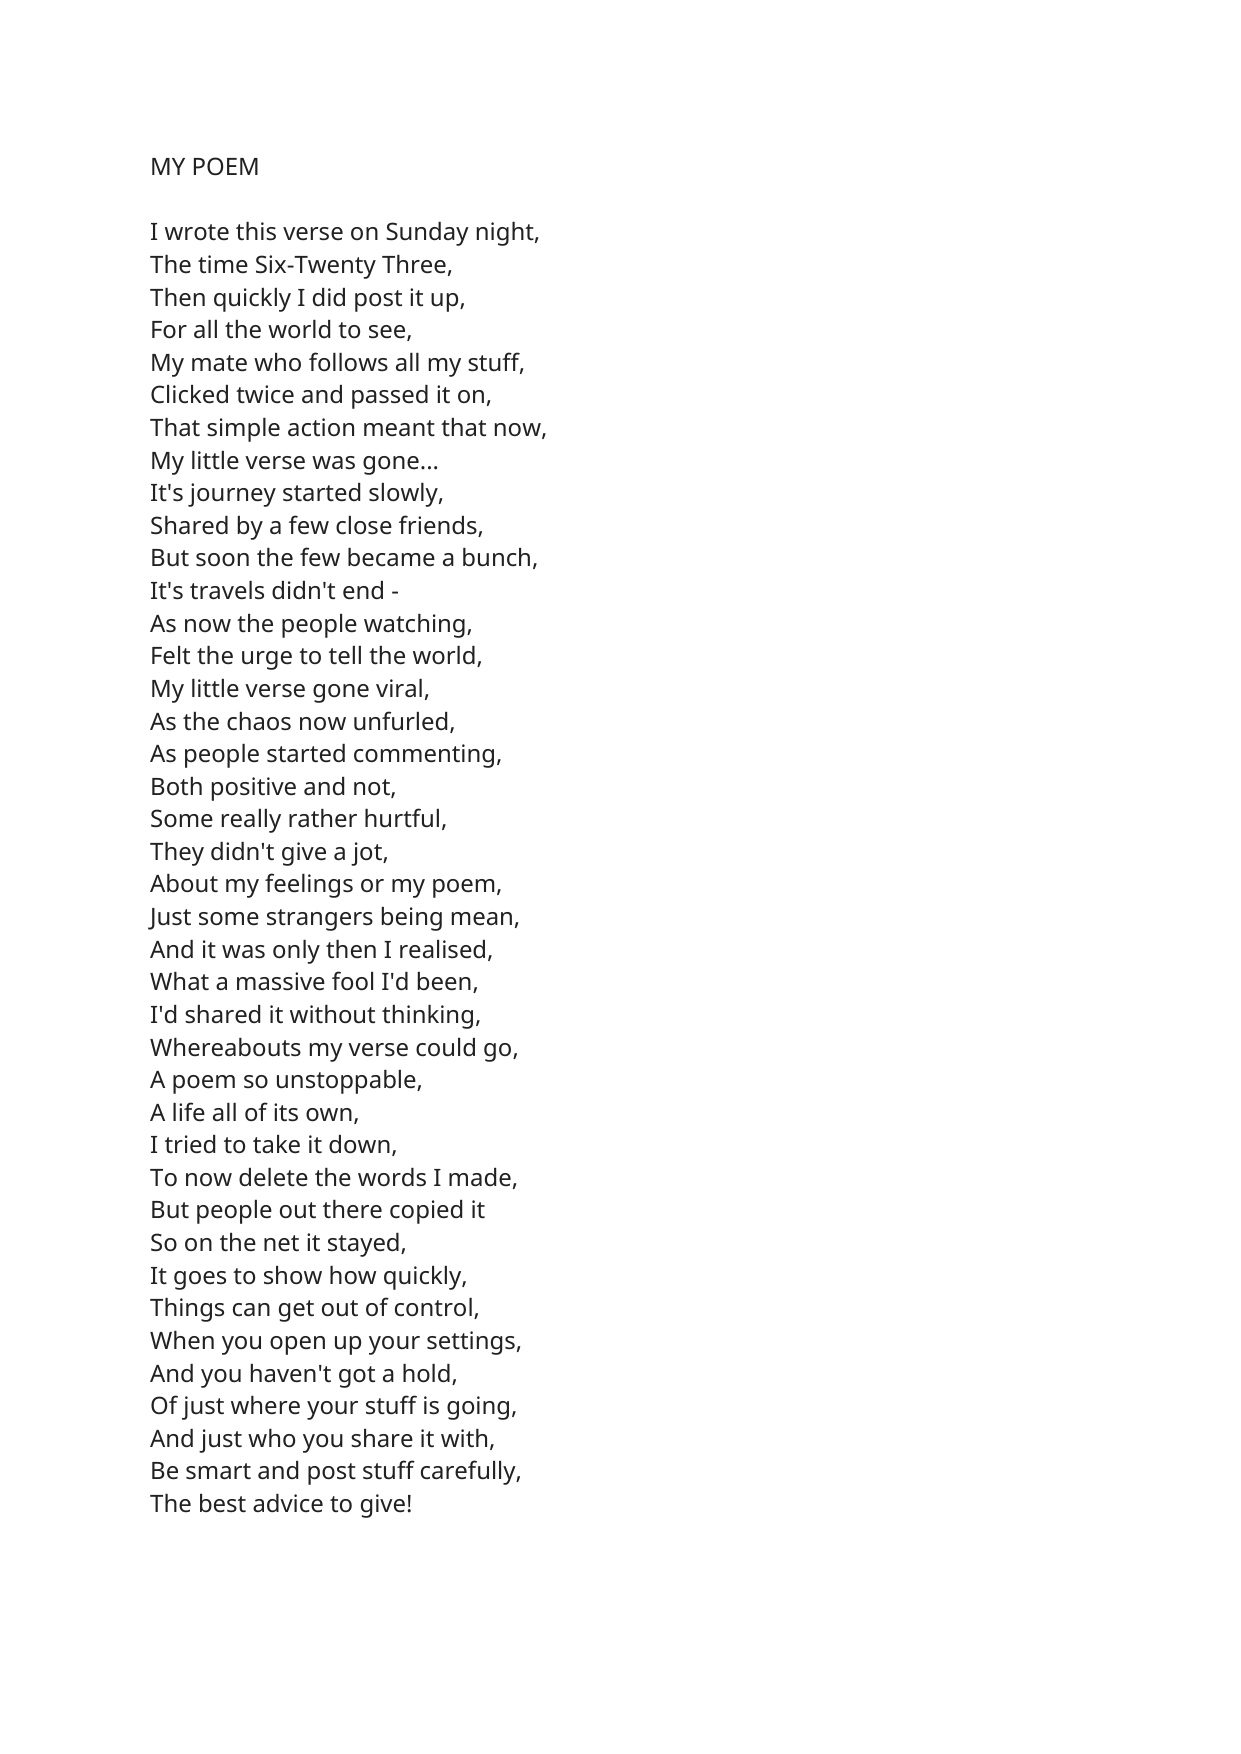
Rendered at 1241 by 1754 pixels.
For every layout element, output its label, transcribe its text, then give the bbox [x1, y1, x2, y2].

text MY POEM [150, 150, 1090, 183]
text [150, 183, 1090, 1552]
